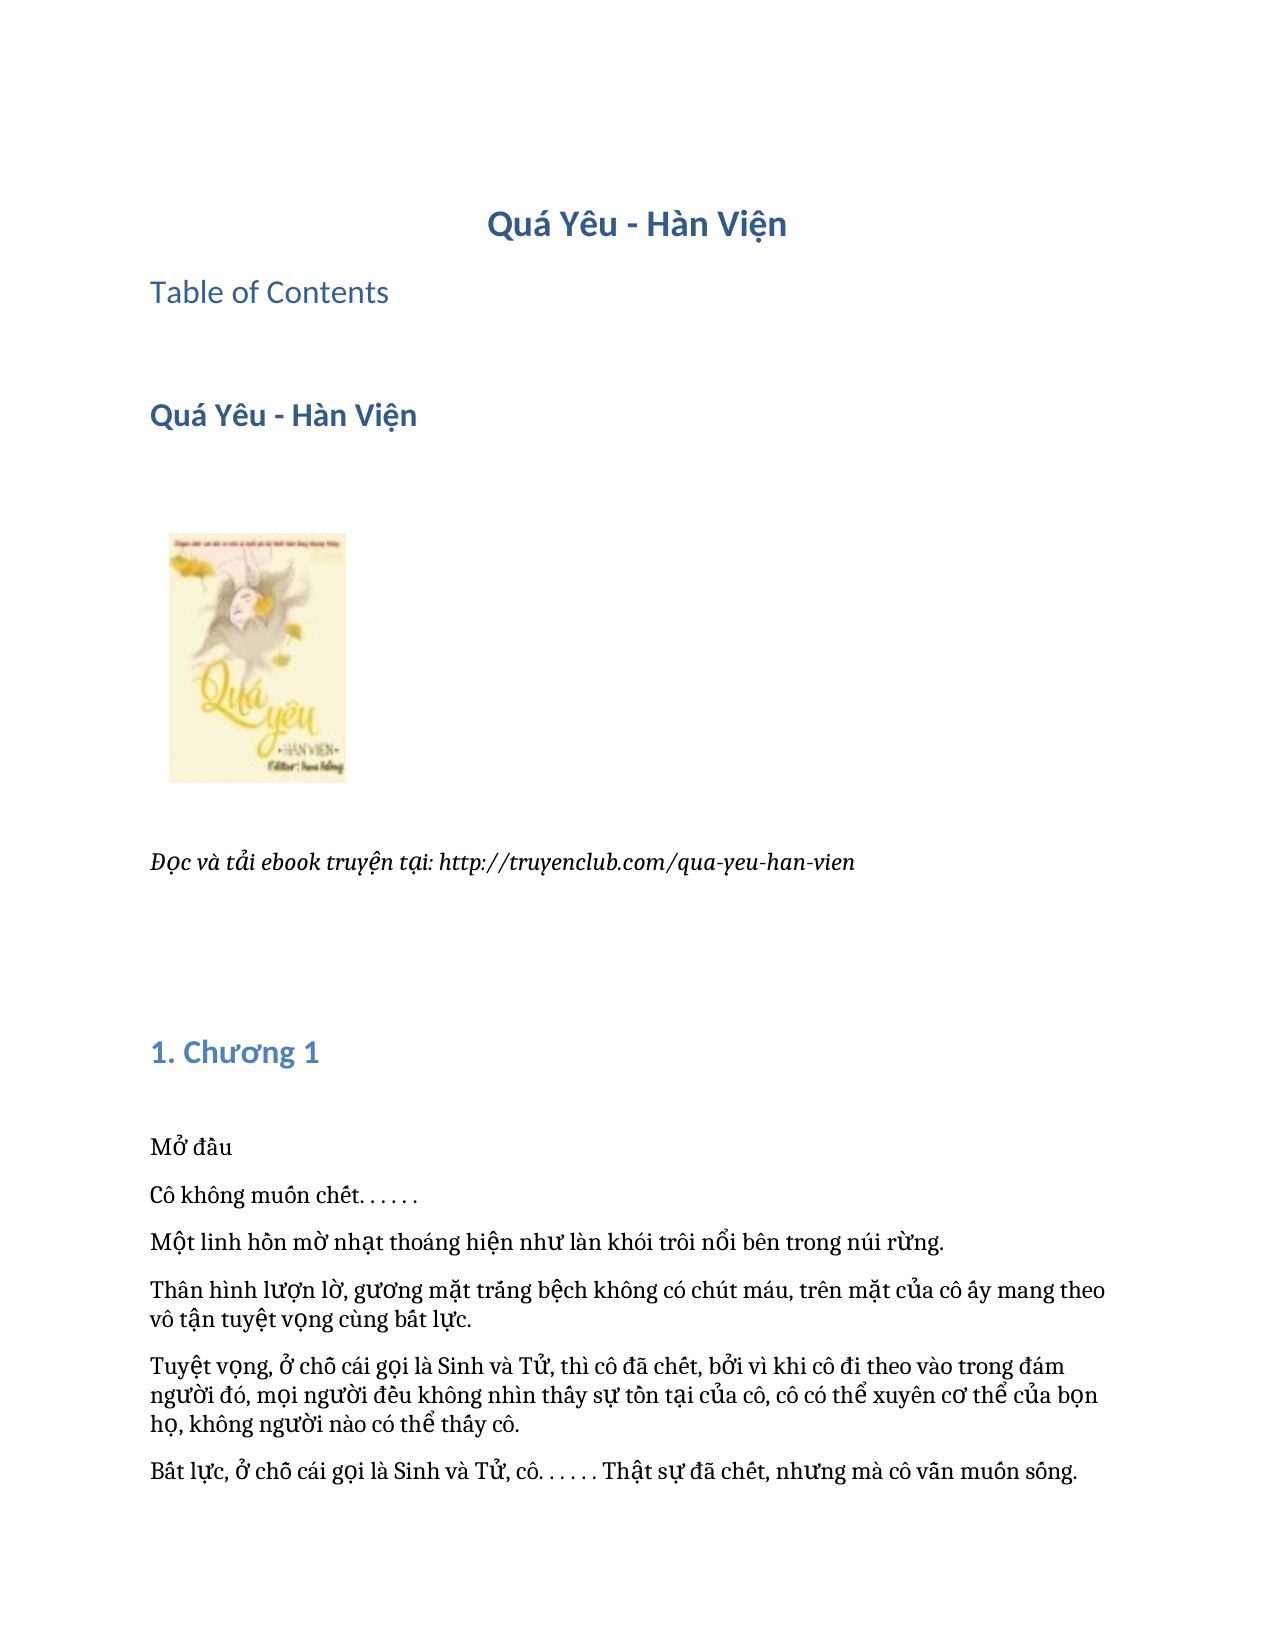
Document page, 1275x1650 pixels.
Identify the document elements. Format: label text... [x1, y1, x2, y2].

text Cô không muốn chết. . . . . . [150, 1181, 1125, 1209]
picture [168, 533, 346, 783]
text Thân hình lượn lờ, gương mặt trắng bệch không có chút máu, trên mặt của cô ấy mang theo vô tận tuyệt vọng cùng bất lực. [150, 1276, 1125, 1333]
subtitle 1. Chương 1 [150, 1031, 1125, 1072]
text Bất lực, ở chỗ cái gọi là Sinh và Tử, cô. . . . . . Thật sự đã chết, nhưng mà cô vẫn muốn sống. [150, 1457, 1125, 1486]
title Quá Yêu - Hàn Viện [150, 200, 1125, 246]
text Đọc và tải ebook truyện tại: http://truyenclub.com/qua-yeu-han-vien [150, 791, 1125, 906]
text Một linh hồn mờ nhạt thoáng hiện như làn khói trôi nổi bên trong núi rừng. [150, 1228, 1125, 1257]
text Tuyệt vọng, ở chỗ cái gọi là Sinh và Tử, thì cô đã chết, bởi vì khi cô đi theo vào trong đám người đó, mọi người đều không nhìn thấy sự tồn tại của cô, cô có thể xuyên cơ thể của bọn họ, không người nào có thể thấy cô. [150, 1352, 1125, 1438]
text Mở đầu [150, 1076, 1125, 1162]
table_header [139, 529, 1275, 787]
subtitle Quá Yêu - Hàn Viện [150, 393, 1125, 434]
